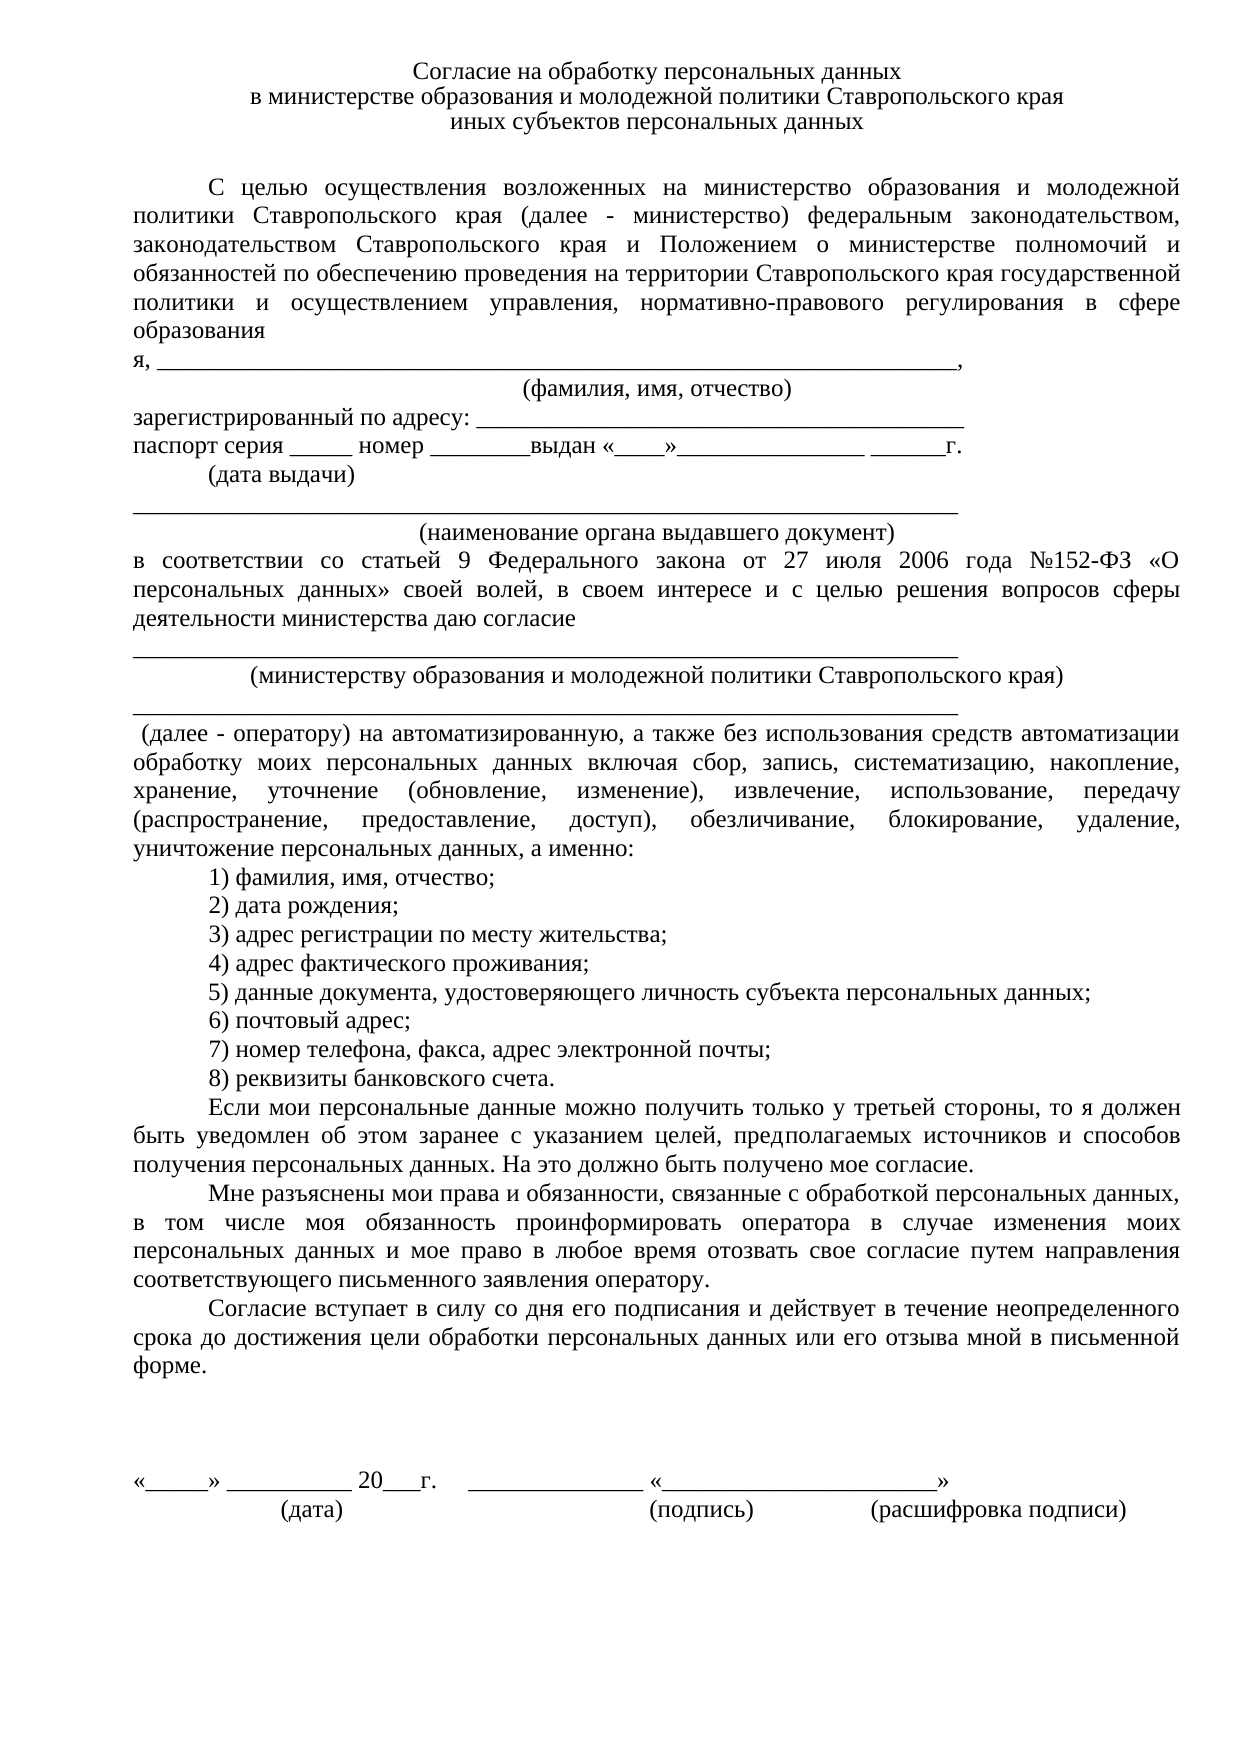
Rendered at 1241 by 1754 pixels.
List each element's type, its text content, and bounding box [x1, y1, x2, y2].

text (далее - оператору) на автоматизированную, а также без использования средств автоматизации обработку моих персональных данных включая сбор, запись, систематизацию, накопление, хранение, уточнение (обновление, изменение), извлечение, использование, передачу (распространение, предоставление, доступ), обезличивание, блокирование, удаление, уничтожение персональных данных, а именно: [133, 718, 1181, 862]
text Если мои персональные данные можно получить только у третьей стороны, то я должен быть уведомлен об этом заранее с указанием целей, предполагаемых источников и способов получения персональных данных. На это должно быть получено мое согласие. [133, 1092, 1181, 1178]
text 3) адрес регистрации по месту жительства; [133, 919, 1181, 948]
text С целью осуществления возложенных на министерство образования и молодежной политики Ставропольского края (далее - министерство) федеральным законодательством, законодательством Ставропольского края и Положением о министерстве полномочий и обязанностей по обеспечению проведения на территории Ставропольского края государственной политики и осуществлением управления, нормативно-правового регулирования в сфере образования я, ________________________________________________________________, [133, 172, 1181, 373]
text (министерству образования и молодежной политики Ставропольского края) [133, 660, 1181, 689]
text __________________________________________________________________ [133, 689, 1181, 718]
text Согласие вступает в силу со дня его подписания и действует в течение неопределенного срока до достижения цели обработки персональных данных или его отзыва мной в письменной форме. [133, 1293, 1181, 1379]
text 7) номер телефона, факса, адрес электронной почты; [133, 1034, 1181, 1063]
text паспорт серия _____ номер ________выдан «____»_______________ ______г. [133, 430, 1181, 459]
text 5) данные документа, удостоверяющего личность субъекта персональных данных; [133, 977, 1181, 1005]
text зарегистрированный по адресу: _______________________________________ [133, 402, 1181, 430]
text 4) адрес фактического проживания; [133, 948, 1181, 977]
text 2) дата рождения; [133, 890, 1181, 919]
text __________________________________________________________________ [133, 632, 1181, 660]
text 8) реквизиты банковского счета. [133, 1063, 1181, 1092]
text «_____» __________ 20___г. ______________ «______________________» [133, 1465, 1181, 1494]
text иных субъектов персональных данных [133, 109, 1181, 134]
text (фамилия, имя, отчество) [133, 373, 1181, 402]
text (дата) (подпись) (расшифровка подписи) [133, 1494, 1181, 1523]
text Мне разъяснены мои права и обязанности, связанные с обработкой персональных данных, в том числе моя обязанность проинформировать оператора в случае изменения моих персональных данных и мое право в любое время отозвать свое согласие путем направления соответствующего письменного заявления оператору. [133, 1178, 1181, 1293]
text в соответствии со статьей 9 Федерального закона от 27 июля 2006 года №152-ФЗ «О персональных данных» своей волей, в своем интересе и с целью решения вопросов сферы деятельности министерства даю согласие [133, 545, 1181, 632]
text (дата выдачи) [133, 459, 1181, 488]
text __________________________________________________________________ [133, 488, 1181, 517]
text 6) почтовый адрес; [133, 1005, 1181, 1034]
text 1) фамилия, имя, отчество; [133, 862, 1181, 890]
text Согласие на обработку персональных данных в министерстве образования и молодежной политики Ставропольского края [133, 59, 1181, 109]
text (наименование органа выдавшего документ) [133, 517, 1181, 545]
